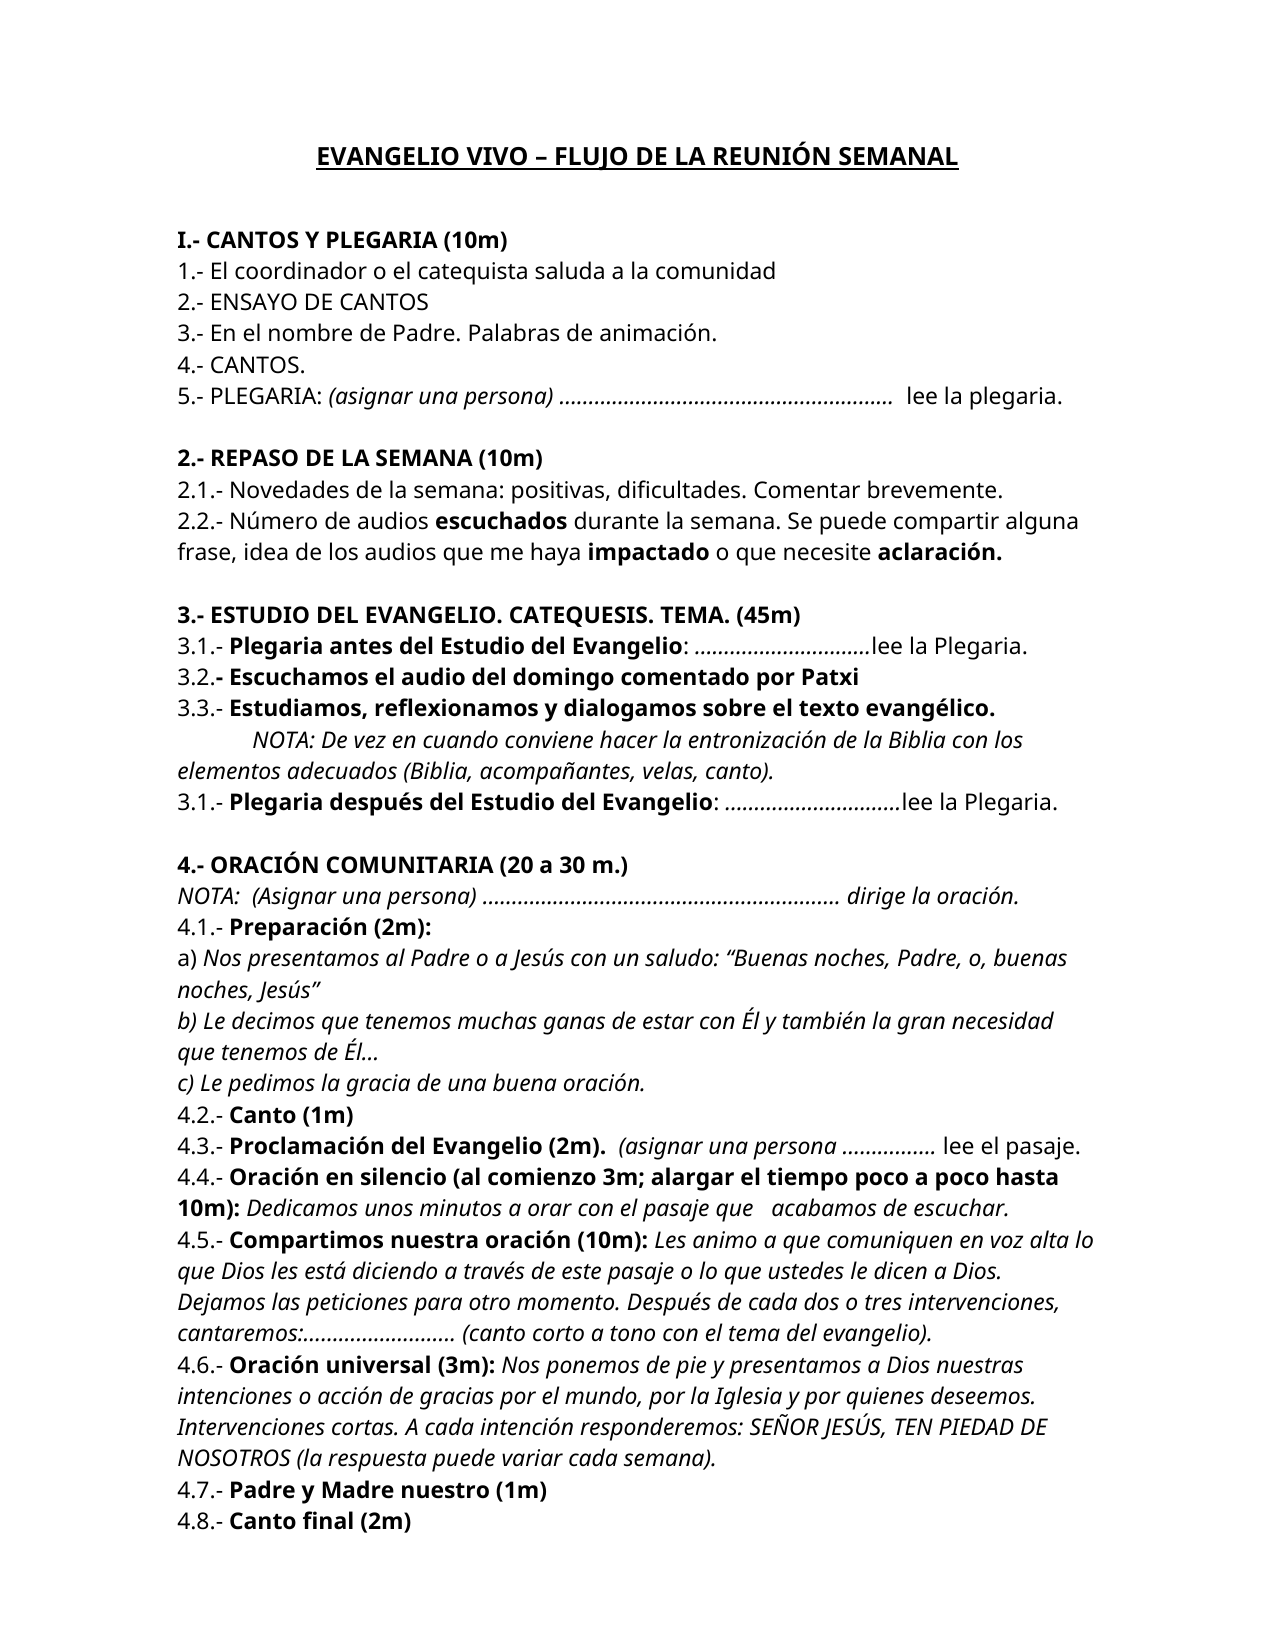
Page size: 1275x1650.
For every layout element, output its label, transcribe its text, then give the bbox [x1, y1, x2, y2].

text 4.- ORACIÓN COMUNITARIA (20 a 30 m.) [177, 849, 1098, 880]
text 4.6.- Oración universal (3m): Nos ponemos de pie y presentamos a Dios nuestras intenciones o acción de gracias por el mundo, por la Iglesia y por quienes deseemos. Intervenciones cortas. A cada intención responderemos: SEÑOR JESÚS, TEN PIEDAD DE NOSOTROS (la respuesta puede variar cada semana). [177, 1349, 1098, 1474]
text EVANGELIO VIVO – FLUJO DE LA REUNIÓN SEMANAL [177, 139, 1098, 173]
text 3.2.- Escuchamos el audio del domingo comentado por Patxi [177, 661, 1098, 692]
text 3.3.- Estudiamos, reflexionamos y dialogamos sobre el texto evangélico. [177, 692, 1098, 724]
text 2.- REPASO DE LA SEMANA (10m) [177, 442, 1098, 474]
text 2.- ENSAYO DE CANTOS [177, 286, 1098, 317]
text NOTA: (Asignar una persona) ……………………………………………………. dirige la oración. [177, 880, 1098, 911]
text 4.7.- Padre y Madre nuestro (1m) [177, 1474, 1098, 1505]
text 4.8.- Canto final (2m) [177, 1505, 1098, 1536]
text 4.3.- Proclamación del Evangelio (2m). (asignar una persona ……………. lee el pasaje. [177, 1130, 1098, 1161]
text 5.- PLEGARIA: (asignar una persona) ………………………………………………… lee la plegaria. [177, 380, 1098, 411]
text 3.- En el nombre de Padre. Palabras de animación. [177, 317, 1098, 349]
text c) Le pedimos la gracia de una buena oración. [177, 1067, 1098, 1099]
text 4.- CANTOS. [177, 349, 1098, 380]
text 2.2.- Número de audios escuchados durante la semana. Se puede compartir alguna frase, idea de los audios que me haya impactado o que necesite aclaración. [177, 505, 1098, 567]
text 4.1.- Preparación (2m): [177, 911, 1098, 942]
text 3.1.- Plegaria antes del Estudio del Evangelio: …………………………lee la Plegaria. [177, 630, 1098, 661]
text 1.- El coordinador o el catequista saluda a la comunidad [177, 255, 1098, 286]
text 4.5.- Compartimos nuestra oración (10m): Les animo a que comuniquen en voz alta lo que Dios les está diciendo a través de este pasaje o lo que ustedes le dicen a Dios. Dejamos las peticiones para otro momento. Después de cada dos o tres intervenciones, cantaremos:…………………….. (canto corto a tono con el tema del evangelio). [177, 1224, 1098, 1349]
text 2.1.- Novedades de la semana: positivas, dificultades. Comentar brevemente. [177, 474, 1098, 505]
text I.- CANTOS Y PLEGARIA (10m) [177, 224, 1098, 255]
text b) Le decimos que tenemos muchas ganas de estar con Él y también la gran necesidad que tenemos de Él… [177, 1005, 1098, 1067]
text 4.4.- Oración en silencio (al comienzo 3m; alargar el tiempo poco a poco hasta 10m): Dedicamos unos minutos a orar con el pasaje que acabamos de escuchar. [177, 1161, 1098, 1224]
text 4.2.- Canto (1m) [177, 1099, 1098, 1130]
text a) Nos presentamos al Padre o a Jesús con un saludo: “Buenas noches, Padre, o, buenas noches, Jesús” [177, 942, 1098, 1005]
text 3.1.- Plegaria después del Estudio del Evangelio: …………………………lee la Plegaria. [177, 786, 1098, 817]
text 3.- ESTUDIO DEL EVANGELIO. CATEQUESIS. TEMA. (45m) [177, 599, 1098, 630]
text NOTA: De vez en cuando conviene hacer la entronización de la Biblia con los elementos adecuados (Biblia, acompañantes, velas, canto). [177, 724, 1098, 786]
